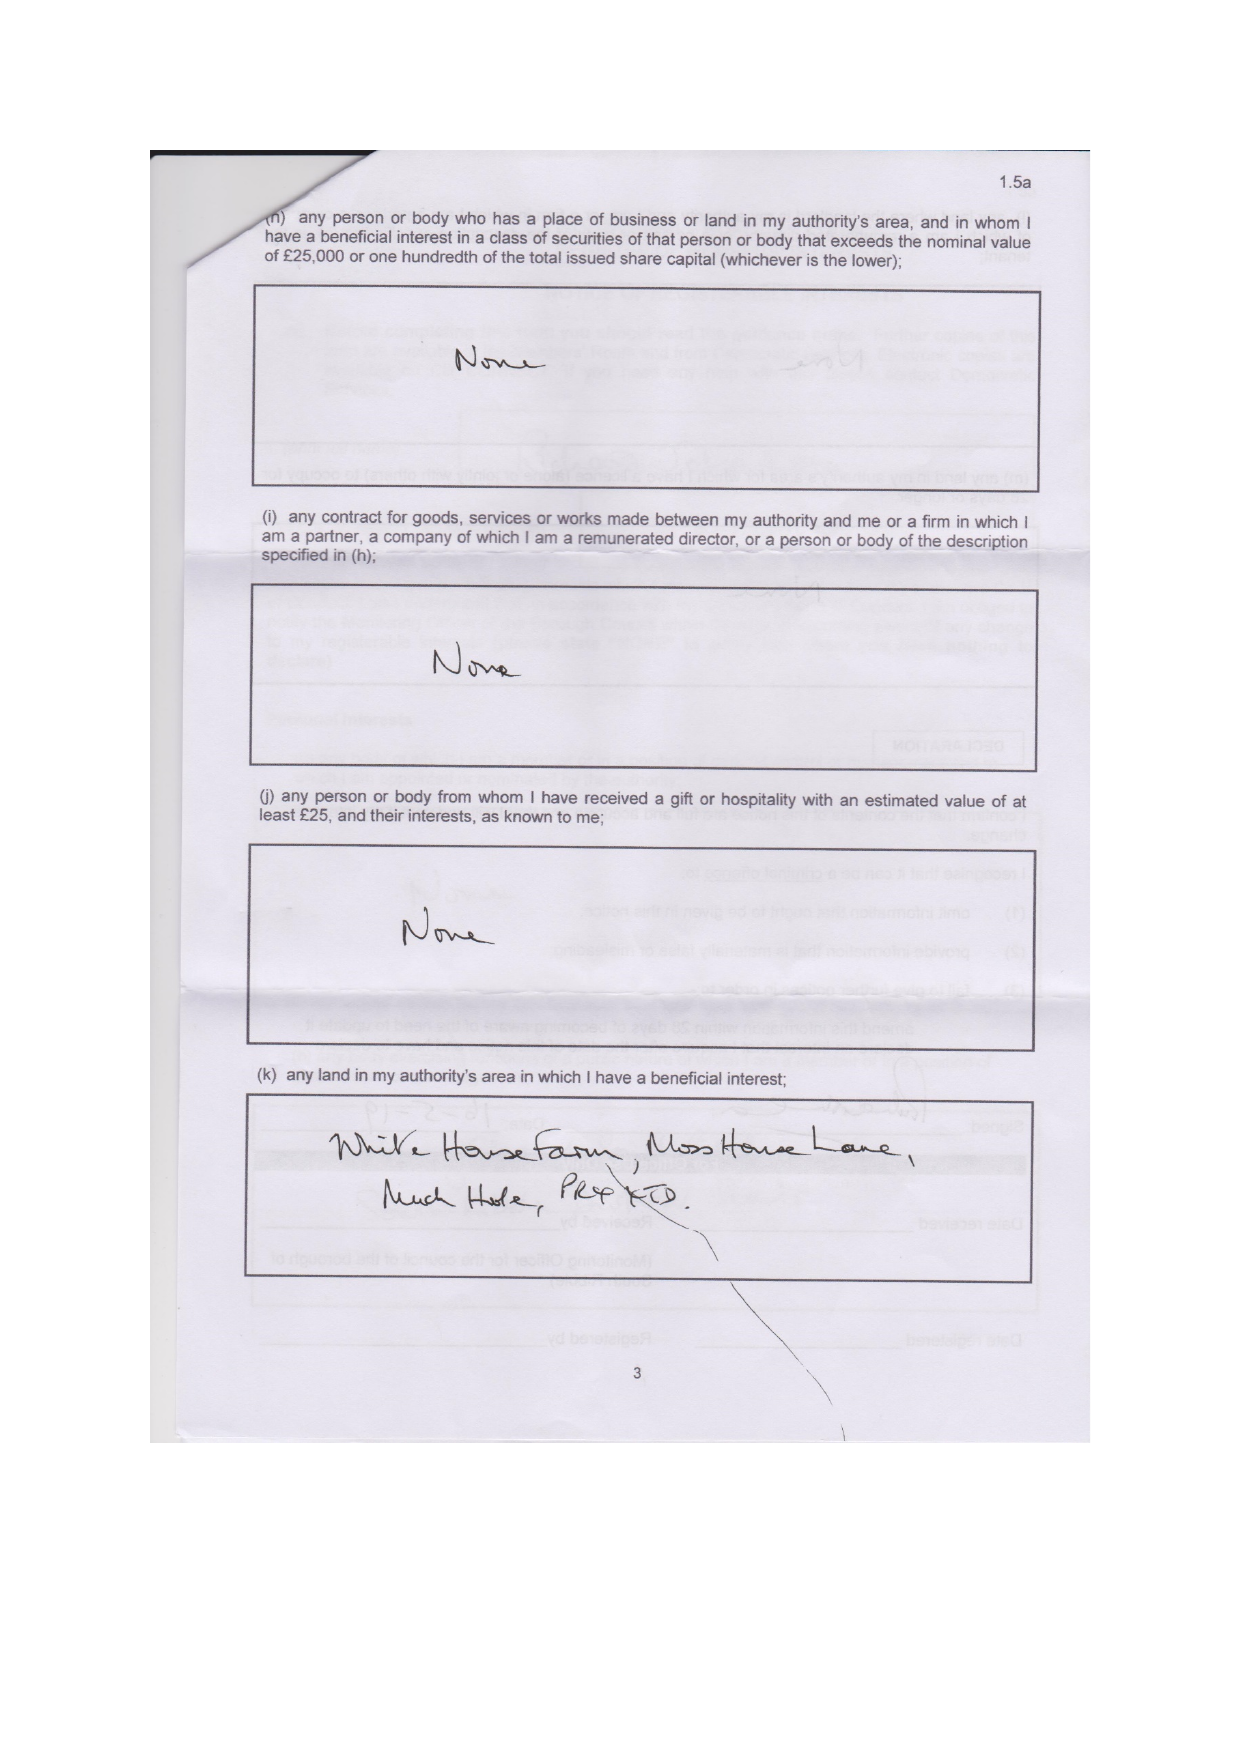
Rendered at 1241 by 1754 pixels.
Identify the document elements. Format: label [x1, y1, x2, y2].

picture [150, 150, 1091, 1443]
